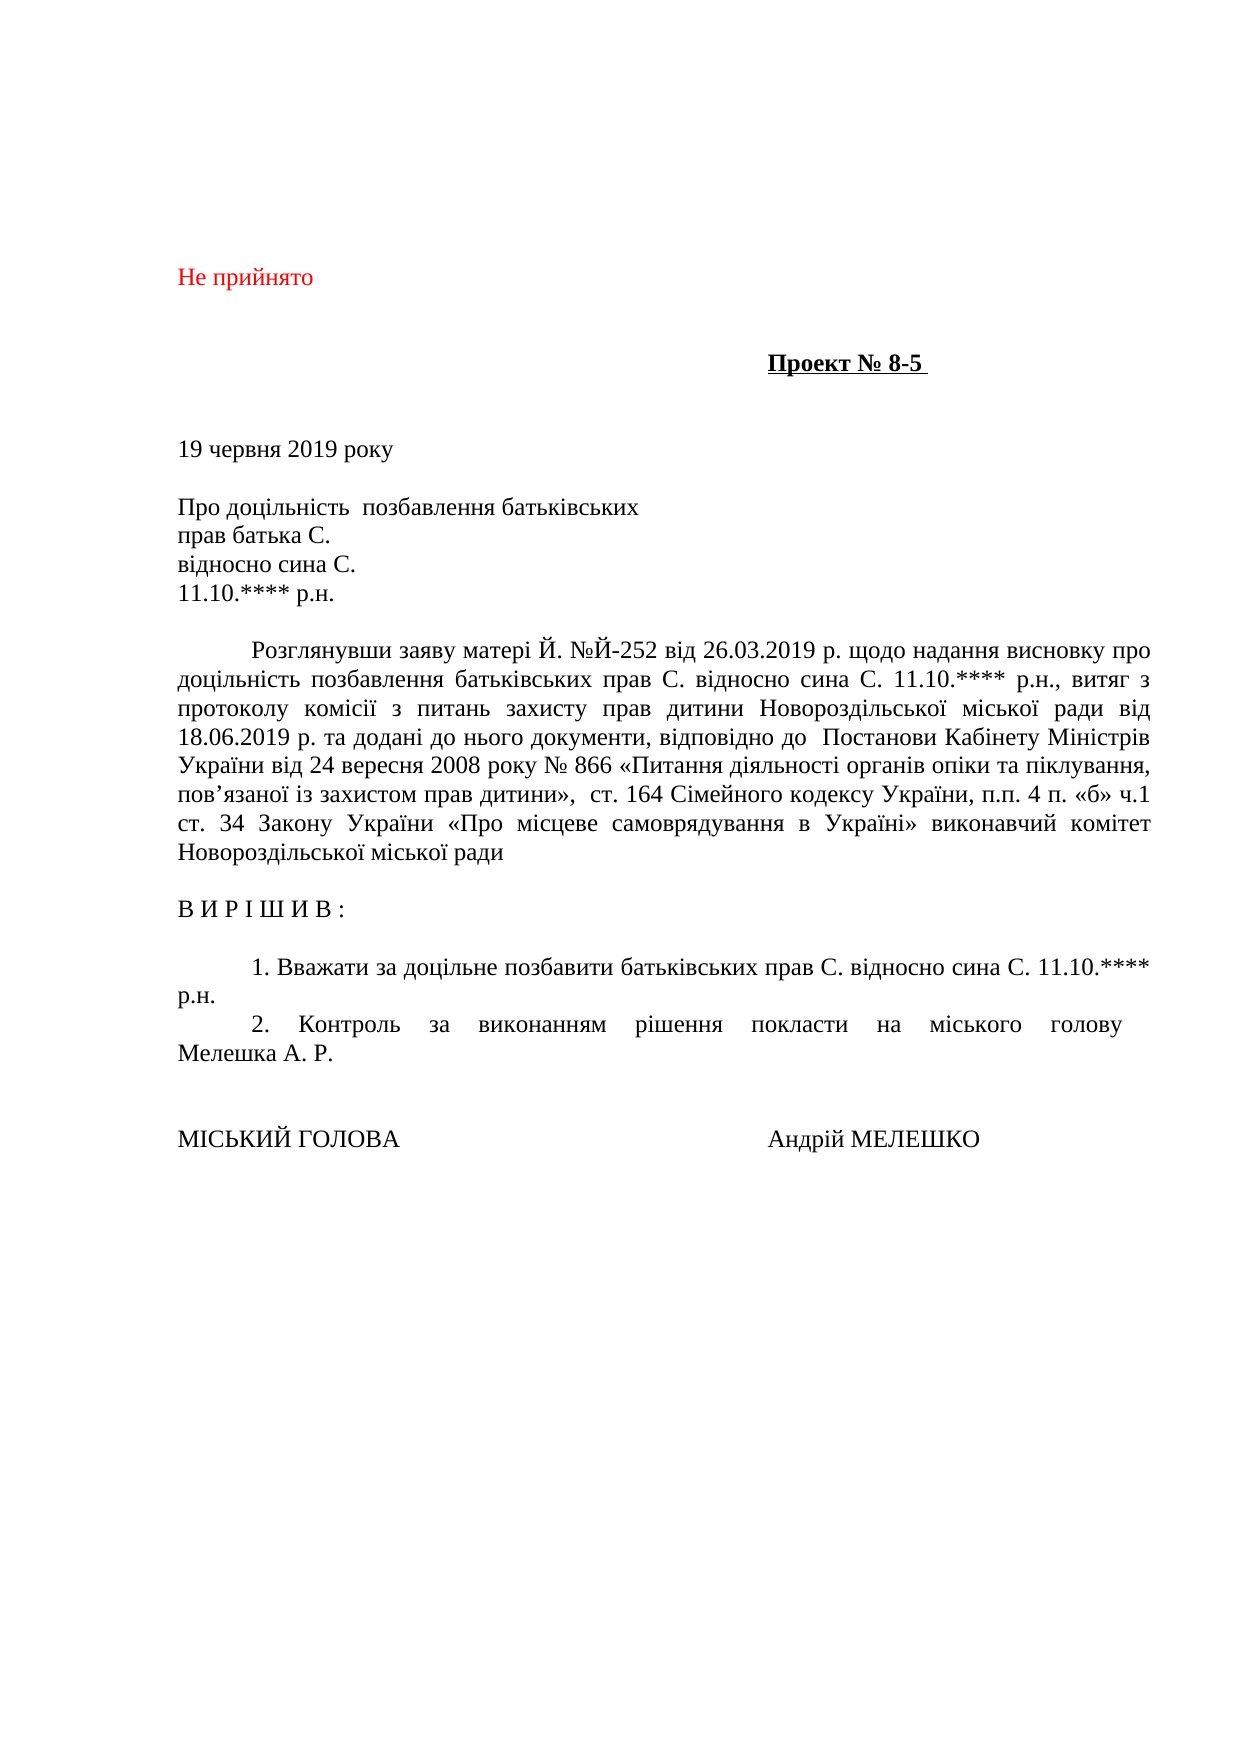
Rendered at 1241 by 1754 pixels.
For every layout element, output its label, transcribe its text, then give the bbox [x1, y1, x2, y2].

text 2. Контроль за виконанням рішення покласти на міського голову Мелешка А. Р. [177, 1009, 1152, 1067]
text МІСЬКИЙ ГОЛОВА Андрій МЕЛЕШКО [177, 1124, 1152, 1153]
text Проект № 8-5 [693, 348, 1152, 377]
text 19 червня 2019 року [177, 434, 1152, 463]
text В И Р І Ш И В : [177, 894, 1152, 923]
text прав батька С. [177, 521, 1152, 549]
text 11.10.**** р.н. [177, 578, 1152, 607]
text Розглянувши заяву матері Й. №Й-252 від 26.03.2019 р. щодо надання висновку про доцільність позбавлення батьківських прав С. відносно сина С. 11.10.**** р.н., витяг з протоколу комісії з питань захисту прав дитини Новороздільської міської ради від 18.06.2019 р. та додані до нього документи, відповідно до Постанови Кабінету Міністрів України від 24 вересня 2008 року № 866 «Питання діяльності органів опіки та піклування, пов’язаної із захистом прав дитини», ст. 164 Сімейного кодексу України, п.п. 4 п. «б» ч.1 ст. 34 Закону України «Про місцеве самоврядування в Україні» виконавчий комітет Новороздільської міської ради [177, 636, 1152, 866]
text 1. Вважати за доцільне позбавити батьківських прав С. відносно сина С. 11.10.**** р.н. [177, 952, 1152, 1009]
text відносно сина С. [177, 549, 1152, 578]
text Не прийнято [177, 262, 1152, 291]
text Про доцільність позбавлення батьківських [177, 492, 1152, 521]
